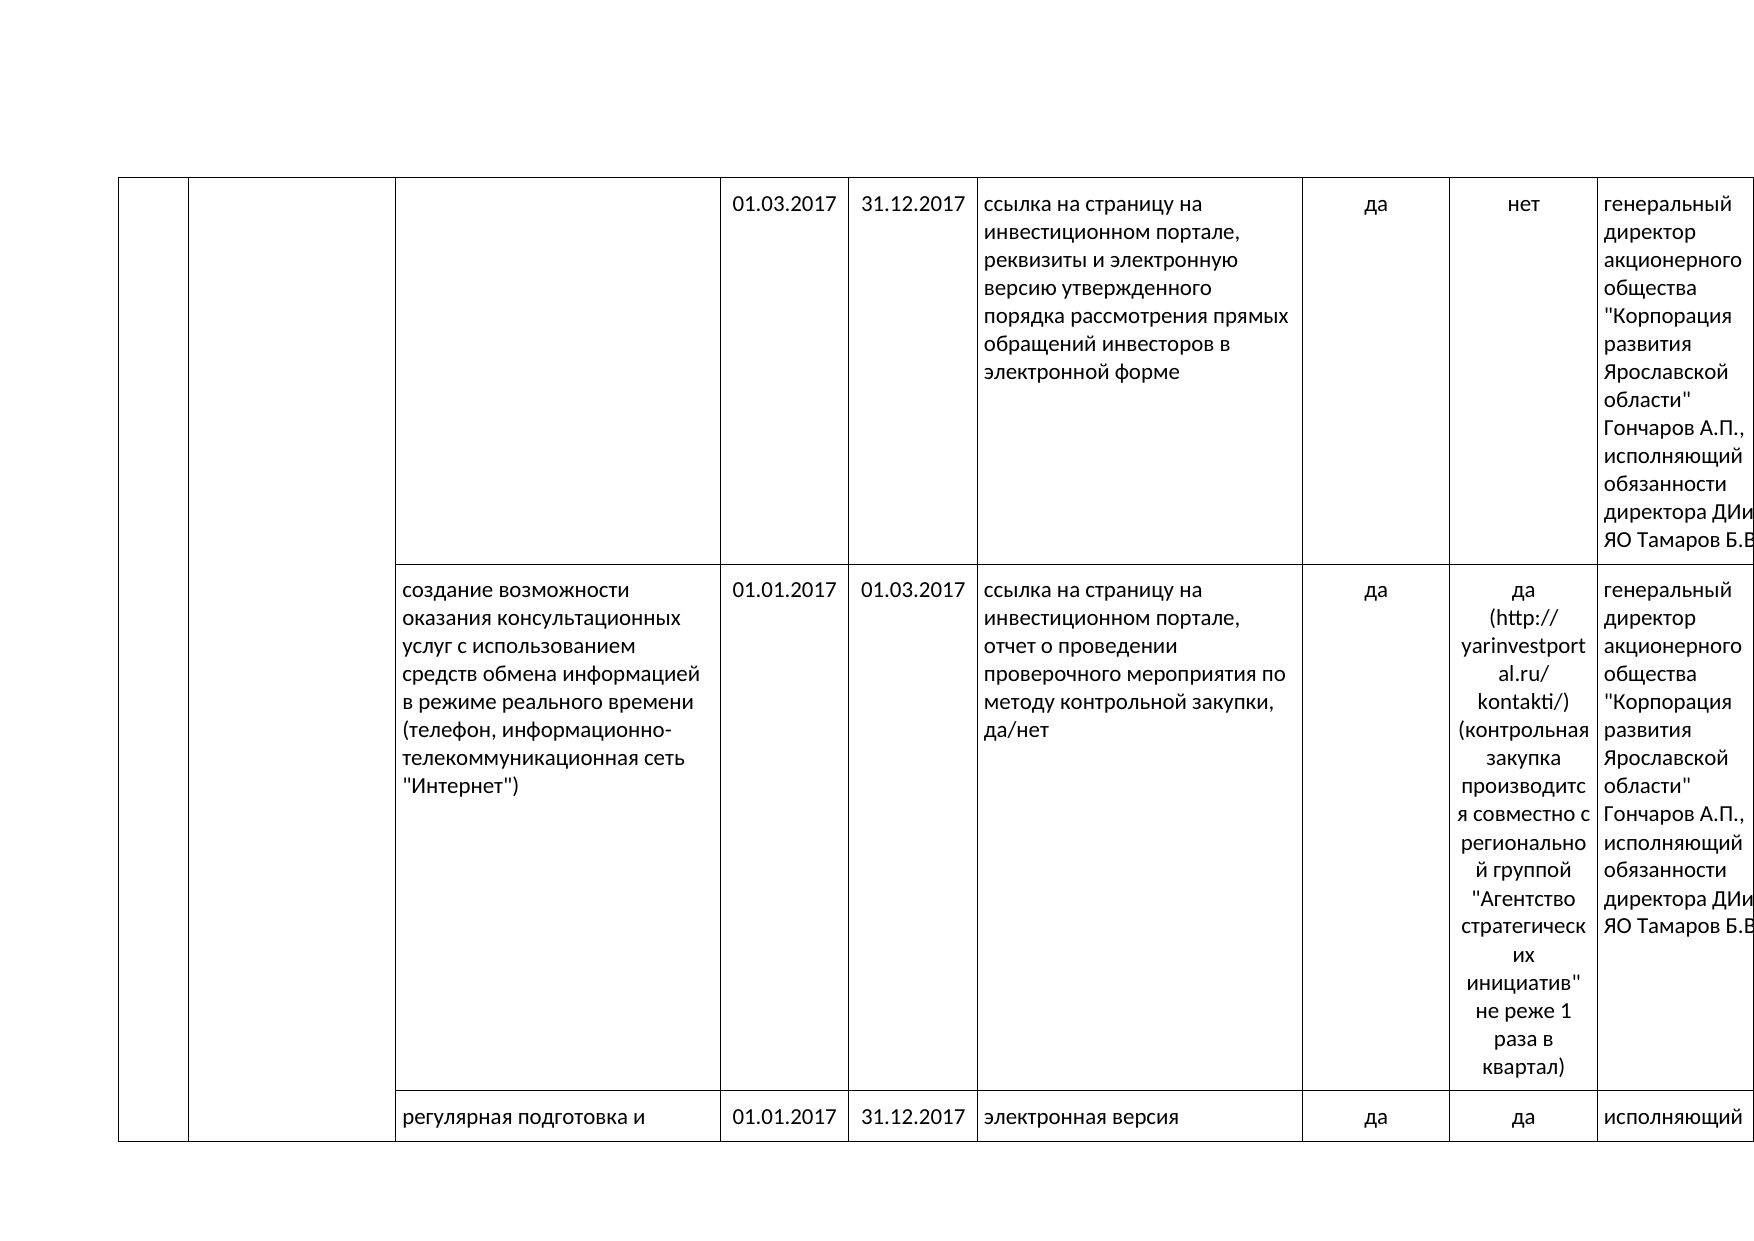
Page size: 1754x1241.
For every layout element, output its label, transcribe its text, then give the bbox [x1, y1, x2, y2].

table_cell да [1303, 178, 1449, 564]
table_cell ссылка на страницу на инвестиционном портале, реквизиты и электронную версию утвержденного порядка рассмотрения прямых обращений инвесторов в электронной форме [978, 178, 1302, 564]
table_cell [189, 178, 395, 1141]
table_cell ссылка на страницу на инвестиционном портале, отчет о проведении проверочного мероприятия по методу контрольной закупки, да/нет [978, 565, 1302, 1090]
table_cell 01.01.2017 [721, 565, 848, 1090]
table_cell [396, 178, 720, 564]
table_cell да (ежемесячно) [1450, 1091, 1597, 1141]
table_cell да [1303, 1091, 1449, 1141]
table_cell 31.12.2017 [849, 1091, 977, 1141]
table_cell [396, 1091, 720, 1141]
table_cell создание возможности оказания консультационных услуг с использованием средств обмена информацией в режиме реального времени (телефон, информационно-телекоммуникационная сеть "Интернет") [396, 565, 720, 1090]
table_cell да (http://yarinvestportal.ru/kontakti/) (контрольная закупка производится совместно с региональной группой "Агентство стратегических инициатив" не реже 1 раза в квартал) [1450, 565, 1597, 1090]
table_cell 31.12.2017 [849, 178, 977, 564]
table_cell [1598, 178, 1753, 564]
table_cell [978, 1091, 1302, 1141]
table_cell нет [1450, 178, 1597, 564]
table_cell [1598, 1091, 1753, 1141]
table_cell 7 [119, 178, 188, 1141]
table_cell 01.01.2017 [721, 1091, 848, 1141]
table_cell да [1303, 565, 1449, 1090]
table_cell 01.03.2017 [849, 565, 977, 1090]
table_cell 01.03.2017 [721, 178, 848, 564]
